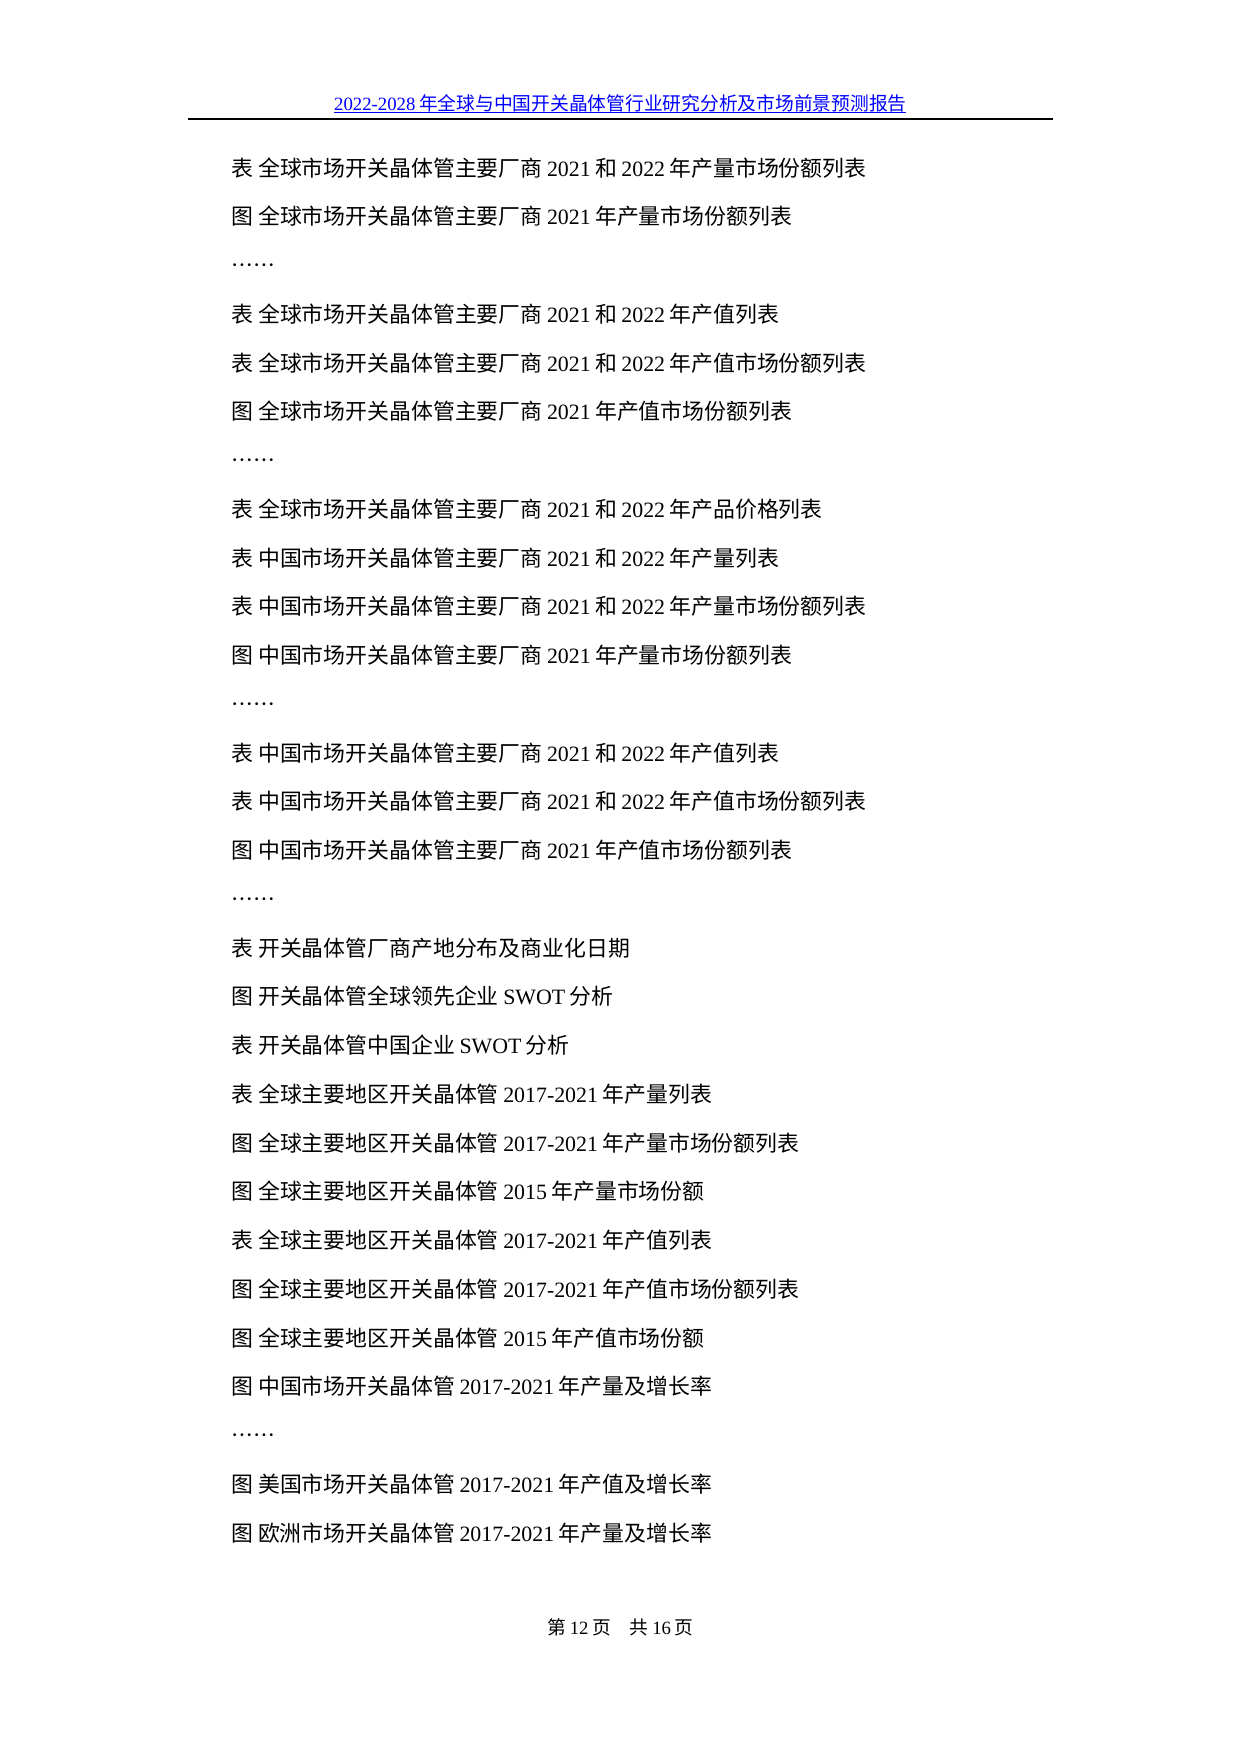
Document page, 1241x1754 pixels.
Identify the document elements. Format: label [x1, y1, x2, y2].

text [187, 150, 1053, 1548]
